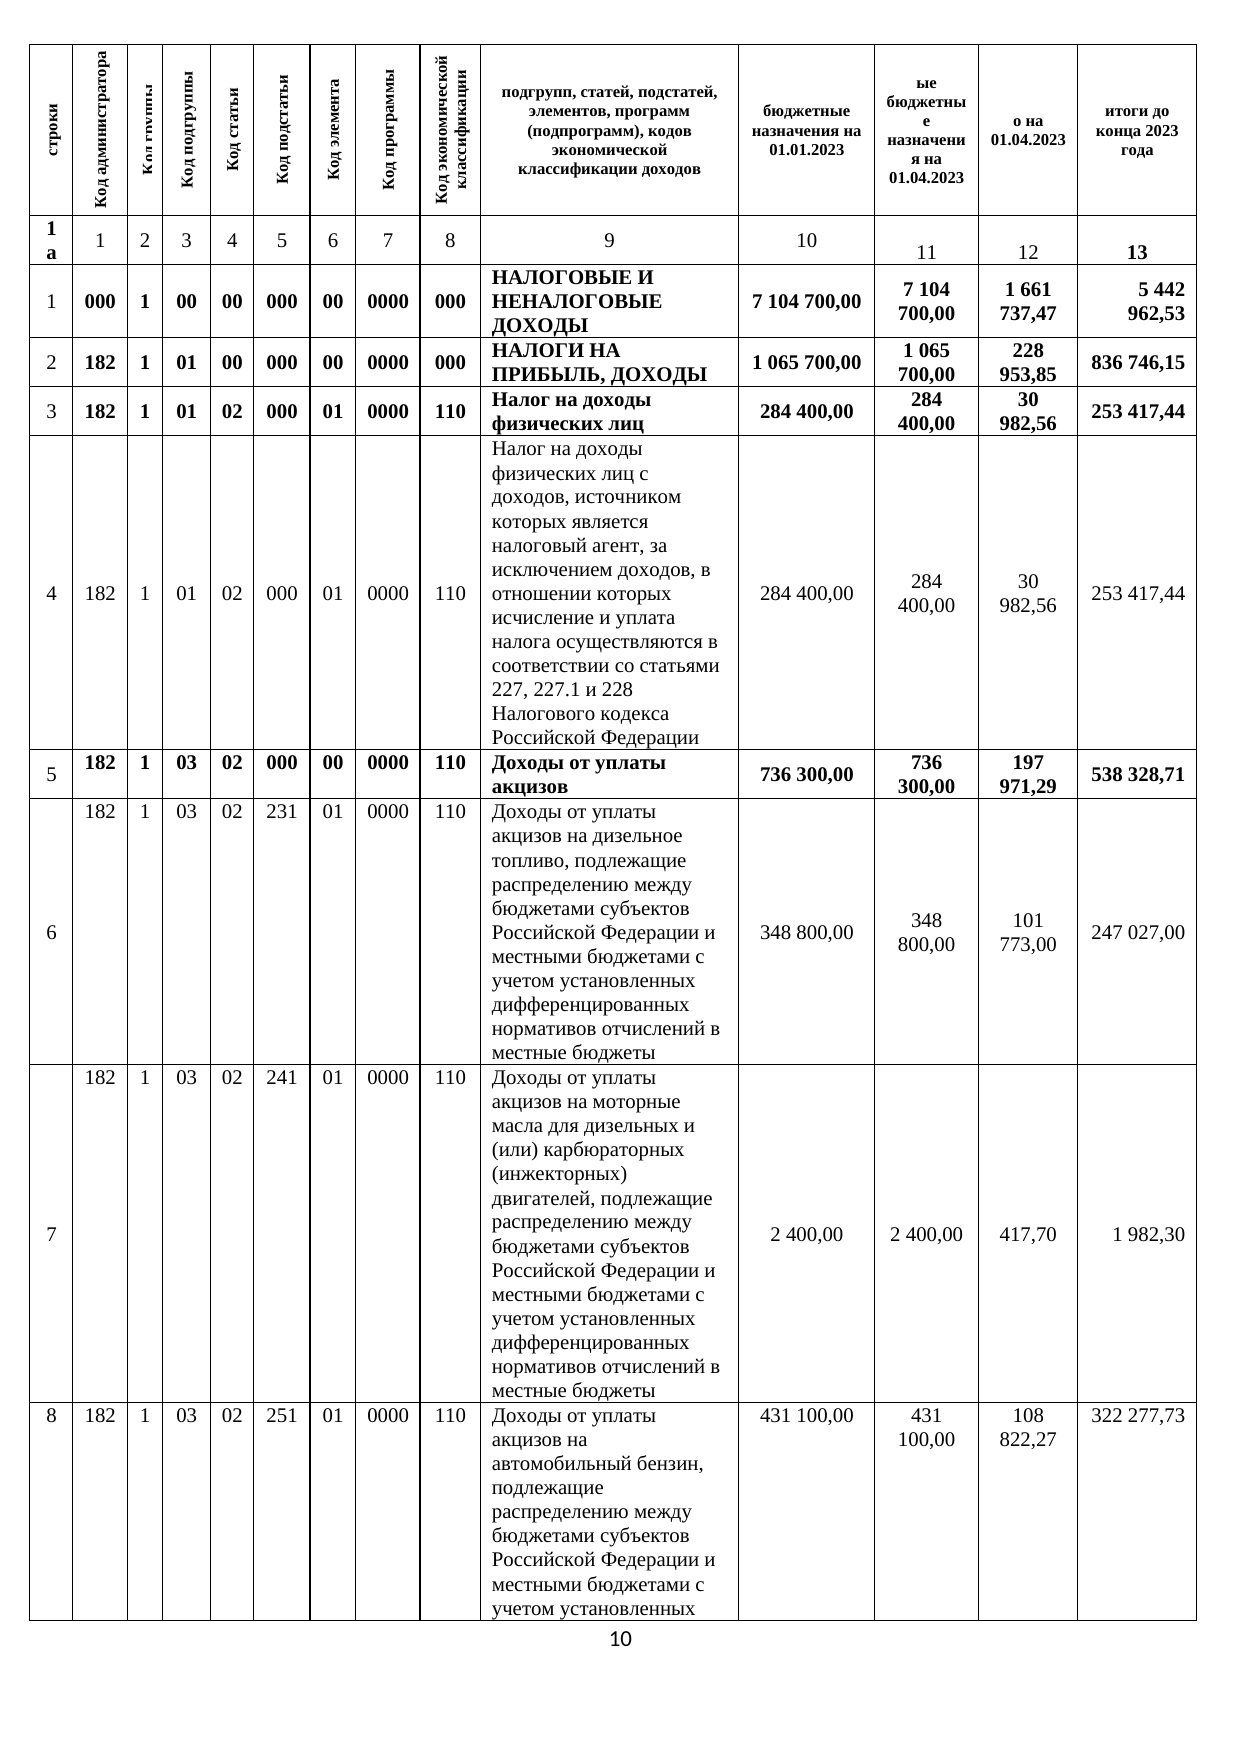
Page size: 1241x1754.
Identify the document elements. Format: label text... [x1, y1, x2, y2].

table_cell 182 [73, 799, 127, 1064]
table_cell 348 800,00 [739, 799, 874, 1064]
table_cell 000 [254, 750, 309, 798]
table_cell НАЛОГОВЫЕ И НЕНАЛОГОВЫЕ ДОХОДЫ [481, 265, 738, 337]
table_cell 11 [875, 216, 978, 264]
table_cell 253 417,44 [1078, 387, 1196, 435]
table_cell Код подгруппы [163, 45, 210, 214]
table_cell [875, 45, 978, 214]
table_cell 000 [73, 265, 127, 337]
table_cell 12 [979, 216, 1077, 264]
table_cell 431 100,00 [739, 1403, 874, 1619]
table_cell 1 065 700,00 [739, 338, 874, 386]
table_cell 1 [128, 799, 162, 1064]
table_cell 000 [254, 338, 309, 386]
table_cell 253 417,44 [1078, 436, 1196, 749]
table_cell 6 [30, 799, 72, 1064]
table_cell 000 [254, 436, 309, 749]
table_cell 284 400,00 [739, 387, 874, 435]
table_cell 01 [163, 338, 210, 386]
table_cell 110 [421, 1065, 480, 1402]
table_cell 00 [311, 750, 355, 798]
table_cell 0000 [356, 387, 419, 435]
table_cell 00 [163, 265, 210, 337]
table_cell 6 [311, 216, 355, 264]
table_cell 736 300,00 [739, 750, 874, 798]
table_cell 0000 [356, 1065, 419, 1402]
table_cell Доходы от уплаты акцизов на моторные масла для дизельных и (или) карбюраторных (инжекторных) двигателей, подлежащие распределению между бюджетами субъектов Российской Федерации и местными бюджетами с учетом установленных дифференцированных нормативов отчислений в местные бюджеты [481, 1065, 738, 1402]
table_cell 1 [128, 1403, 162, 1619]
table_cell 02 [211, 799, 253, 1064]
table_cell 000 [421, 338, 480, 386]
table_cell 110 [421, 387, 480, 435]
table_cell 0000 [356, 265, 419, 337]
table_cell 00 [211, 265, 253, 337]
table_cell 1 982,30 [1078, 1065, 1196, 1402]
table_cell 228 953,85 [979, 338, 1077, 386]
table_cell 13 [1078, 216, 1196, 264]
table_cell 1 [128, 1065, 162, 1402]
table_cell 7 [30, 1065, 72, 1402]
table_cell 03 [163, 799, 210, 1064]
table_cell 1 [73, 216, 127, 264]
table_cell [481, 1403, 738, 1619]
table_cell 2 400,00 [875, 1065, 978, 1402]
table_cell 110 [421, 1403, 480, 1619]
table_cell Код администратора [73, 45, 127, 214]
table_cell Код элемента [311, 45, 355, 214]
table_cell Доходы от уплаты акцизов [481, 750, 738, 798]
table_cell 01 [311, 1403, 355, 1619]
table_cell 182 [73, 1403, 127, 1619]
table_cell 02 [211, 1065, 253, 1402]
table_cell 348 800,00 [875, 799, 978, 1064]
table_cell 0000 [356, 750, 419, 798]
table_cell 2 [30, 338, 72, 386]
table_cell 1а [30, 216, 72, 264]
table_cell 3 [30, 387, 72, 435]
table_cell 00 [211, 338, 253, 386]
table_cell Доходы от уплаты акцизов на дизельное топливо, подлежащие распределению между бюджетами субъектов Российской Федерации и местными бюджетами с учетом установленных дифференцированных нормативов отчислений в местные бюджеты [481, 799, 738, 1064]
table_cell 182 [73, 750, 127, 798]
table_cell 000 [421, 265, 480, 337]
table_cell 01 [311, 436, 355, 749]
table_cell 247 027,00 [1078, 799, 1196, 1064]
table_cell 03 [163, 750, 210, 798]
table_cell 03 [163, 1403, 210, 1619]
table_cell 836 746,15 [1078, 338, 1196, 386]
table_cell № строки [30, 45, 72, 214]
table_cell 4 [30, 436, 72, 749]
table_cell 284 400,00 [875, 436, 978, 749]
table_cell 8 [30, 1403, 72, 1619]
table_cell 0000 [356, 338, 419, 386]
table_cell 284 400,00 [875, 387, 978, 435]
table_cell 3 [163, 216, 210, 264]
table_cell 000 [254, 265, 309, 337]
table_cell 7 104 700,00 [739, 265, 874, 337]
table_cell 0000 [356, 1403, 419, 1619]
table_cell 30 982,56 [979, 387, 1077, 435]
table_cell 1 065 700,00 [875, 338, 978, 386]
table_cell 02 [211, 1403, 253, 1619]
table_cell 1 [128, 436, 162, 749]
table_cell 736 300,00 [875, 750, 978, 798]
table_cell 01 [163, 387, 210, 435]
table_cell 101 773,00 [979, 799, 1077, 1064]
table_cell 322 277,73 [1078, 1403, 1196, 1619]
table_cell 197 971,29 [979, 750, 1077, 798]
table_cell 110 [421, 750, 480, 798]
table_cell 0000 [356, 436, 419, 749]
table_cell Налог на доходы физических лиц [481, 387, 738, 435]
table_cell 431 100,00 [875, 1403, 978, 1619]
table_cell 00 [311, 338, 355, 386]
table_cell 1 [128, 387, 162, 435]
table_cell 7 104 700,00 [875, 265, 978, 337]
table_cell 1 [128, 750, 162, 798]
table_cell 7 [356, 216, 419, 264]
table_cell 1 661 737,47 [979, 265, 1077, 337]
table_cell 182 [73, 338, 127, 386]
table_cell 2 [128, 216, 162, 264]
table_cell 1 [128, 338, 162, 386]
table_cell 182 [73, 387, 127, 435]
table_cell 02 [211, 387, 253, 435]
table_cell 182 [73, 1065, 127, 1402]
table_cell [1078, 45, 1196, 214]
table_cell 1 [30, 265, 72, 337]
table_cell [481, 45, 738, 214]
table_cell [979, 45, 1077, 214]
table_cell 417,70 [979, 1065, 1077, 1402]
table_cell Код группы [128, 45, 162, 214]
table_cell 03 [163, 1065, 210, 1402]
table_cell 0000 [356, 799, 419, 1064]
table_cell 02 [211, 436, 253, 749]
table_cell 284 400,00 [739, 436, 874, 749]
table_cell Код статьи [211, 45, 253, 214]
table_cell 01 [311, 799, 355, 1064]
table_cell 182 [73, 436, 127, 749]
table_cell 4 [211, 216, 253, 264]
table_cell Код программы [356, 45, 419, 214]
table_cell 30 982,56 [979, 436, 1077, 749]
table_cell 8 [421, 216, 480, 264]
table_cell 110 [421, 799, 480, 1064]
table_cell Код экономической классификации [421, 45, 480, 214]
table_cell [739, 45, 874, 214]
table_cell 110 [421, 436, 480, 749]
table_cell 5 442 962,53 [1078, 265, 1196, 337]
table_cell 000 [254, 387, 309, 435]
table_cell Код подстатьи [254, 45, 309, 214]
table_cell 241 [254, 1065, 309, 1402]
table_cell 108 822,27 [979, 1403, 1077, 1619]
table_cell 1 [128, 265, 162, 337]
table_cell 231 [254, 799, 309, 1064]
table_cell 5 [30, 750, 72, 798]
table_cell 02 [211, 750, 253, 798]
table_cell НАЛОГИ НА ПРИБЫЛЬ, ДОХОДЫ [481, 338, 738, 386]
table_cell 2 400,00 [739, 1065, 874, 1402]
table_cell 01 [163, 436, 210, 749]
table_cell 9 [481, 216, 738, 264]
table_cell 01 [311, 387, 355, 435]
table_cell 5 [254, 216, 309, 264]
table_cell Налог на доходы физических лиц с доходов, источником которых является налоговый агент, за исключением доходов, в отношении которых исчисление и уплата налога осуществляются в соответствии со статьями 227, 227.1 и 228 Налогового кодекса Российской Федерации [481, 436, 738, 749]
table_cell 251 [254, 1403, 309, 1619]
table_cell 01 [311, 1065, 355, 1402]
table_cell 10 [739, 216, 874, 264]
table_cell 00 [311, 265, 355, 337]
table_cell 538 328,71 [1078, 750, 1196, 798]
